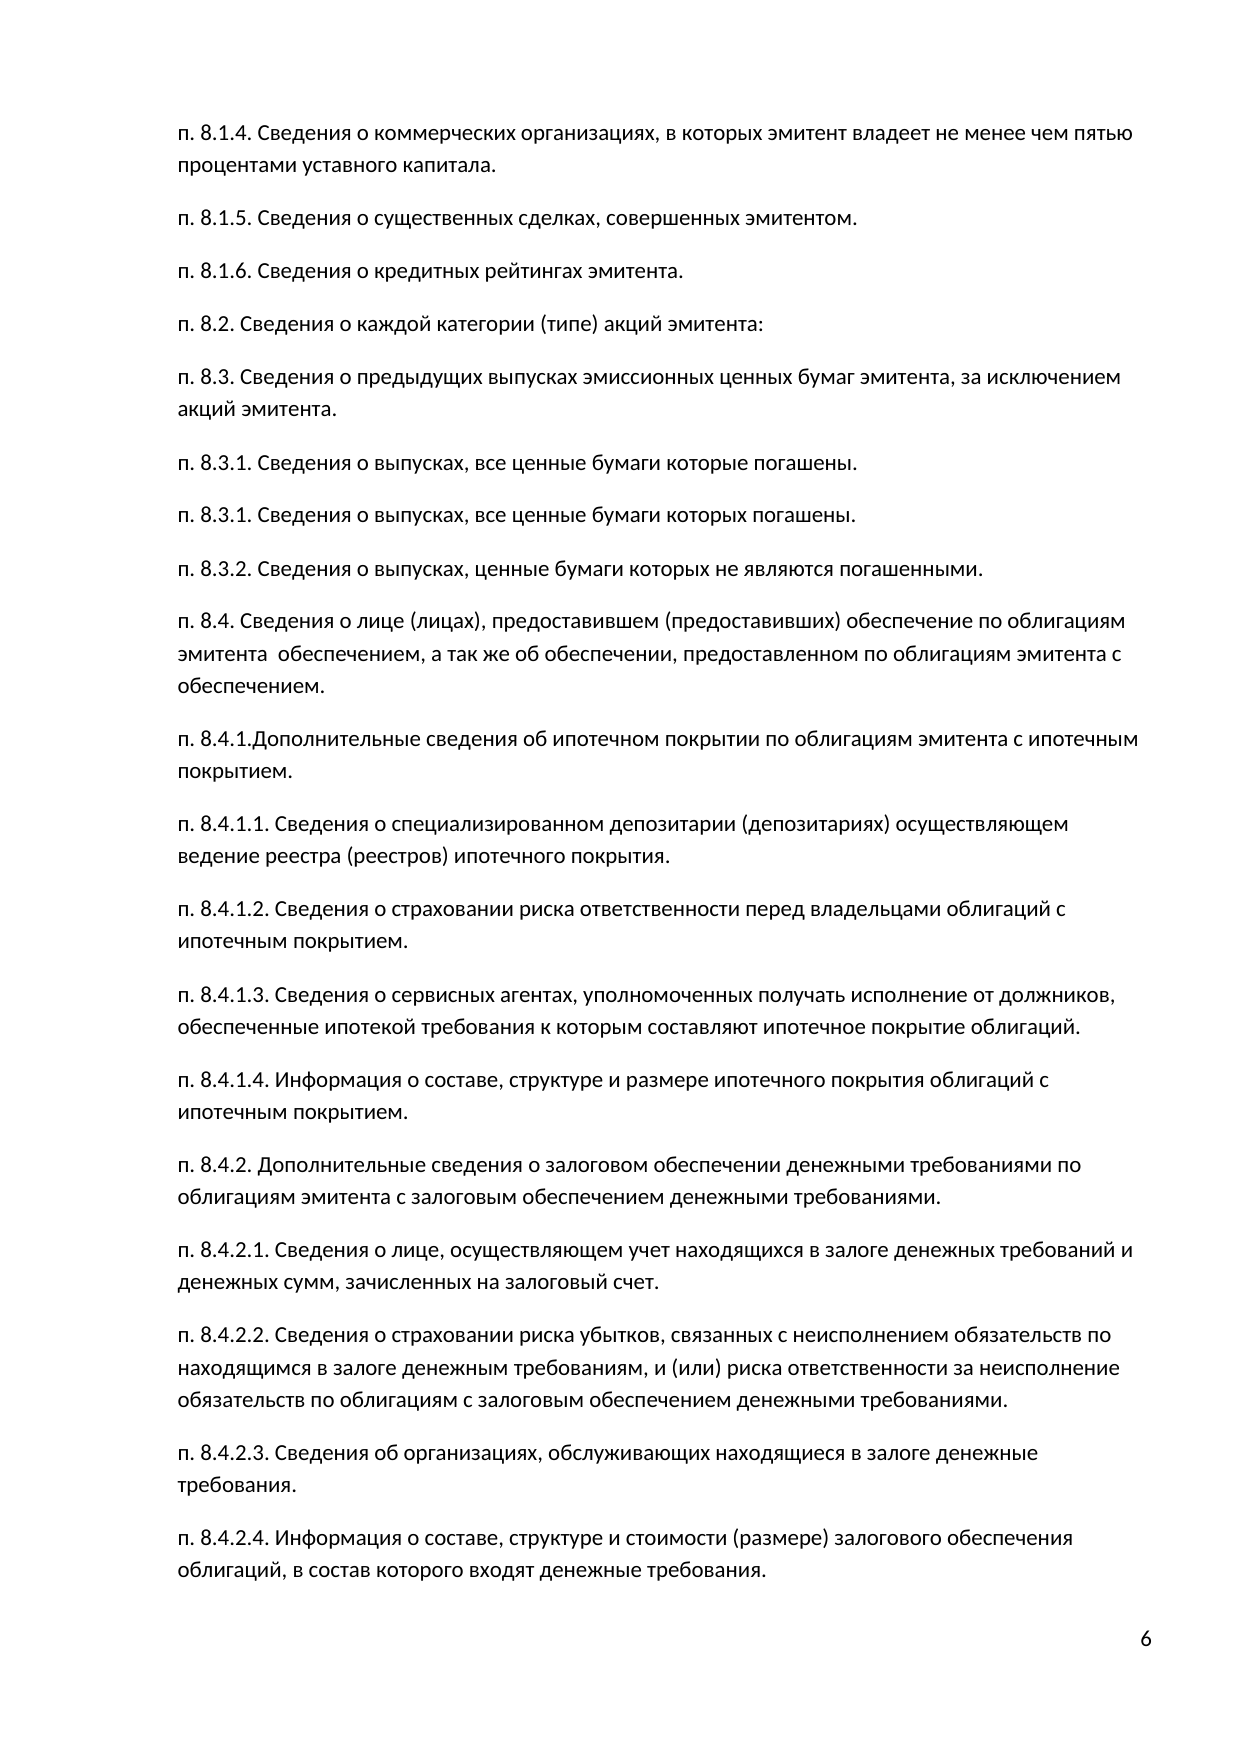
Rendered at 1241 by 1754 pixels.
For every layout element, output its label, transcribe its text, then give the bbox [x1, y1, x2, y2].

text п. 8.1.5. Сведения о существенных сделках, совершенных эмитентом. [177, 203, 1152, 231]
text п. 8.2. Сведения о каждой категории (типе) акций эмитента: [177, 309, 1152, 337]
text п. 8.4.1.Дополнительные сведения об ипотечном покрытии по облигациям эмитента с ипотечным покрытием. [177, 724, 1152, 784]
text п. 8.4.1.3. Сведения о сервисных агентах, уполномоченных получать исполнение от должников, обеспеченные ипотекой требования к которым составляют ипотечное покрытие облигаций. [177, 980, 1152, 1040]
text п. 8.4.2.4. Информация о составе, структуре и стоимости (размере) залогового обеспечения облигаций, в состав которого входят денежные требования. [177, 1523, 1152, 1583]
text п. 8.1.4. Сведения о коммерческих организациях, в которых эмитент владеет не менее чем пятью процентами уставного капитала. [177, 118, 1152, 178]
text п. 8.4.2.3. Сведения об организациях, обслуживающих находящиеся в залоге денежные требования. [177, 1438, 1152, 1498]
text п. 8.4.1.4. Информация о составе, структуре и размере ипотечного покрытия облигаций с ипотечным покрытием. [177, 1065, 1152, 1125]
text п. 8.4. Сведения о лице (лицах), предоставившем (предоставивших) обеспечение по облигациям эмитента обеспечением, а так же об обеспечении, предоставленном по облигациям эмитента с обеспечением. [177, 607, 1152, 699]
text п. 8.3. Сведения о предыдущих выпусках эмиссионных ценных бумаг эмитента, за исключением акций эмитента. [177, 362, 1152, 423]
text п. 8.1.6. Сведения о кредитных рейтингах эмитента. [177, 256, 1152, 284]
text п. 8.4.1.1. Сведения о специализированном депозитарии (депозитариях) осуществляющем ведение реестра (реестров) ипотечного покрытия. [177, 809, 1152, 869]
text п. 8.4.1.2. Сведения о страховании риска ответственности перед владельцами облигаций с ипотечным покрытием. [177, 894, 1152, 955]
text п. 8.3.1. Сведения о выпусках, все ценные бумаги которых погашены. [177, 501, 1152, 529]
text п. 8.4.2.2. Сведения о страховании риска убытков, связанных с неисполнением обязательств по находящимся в залоге денежным требованиям, и (или) риска ответственности за неисполнение обязательств по облигациям с залоговым обеспечением денежными требованиями. [177, 1321, 1152, 1413]
text п. 8.3.2. Сведения о выпусках, ценные бумаги которых не являются погашенными. [177, 554, 1152, 582]
text п. 8.4.2. Дополнительные сведения о залоговом обеспечении денежными требованиями по облигациям эмитента с залоговым обеспечением денежными требованиями. [177, 1150, 1152, 1210]
text п. 8.4.2.1. Сведения о лице, осуществляющем учет находящихся в залоге денежных требований и денежных сумм, зачисленных на залоговый счет. [177, 1235, 1152, 1296]
text п. 8.3.1. Сведения о выпусках, все ценные бумаги которые погашены. [177, 448, 1152, 476]
